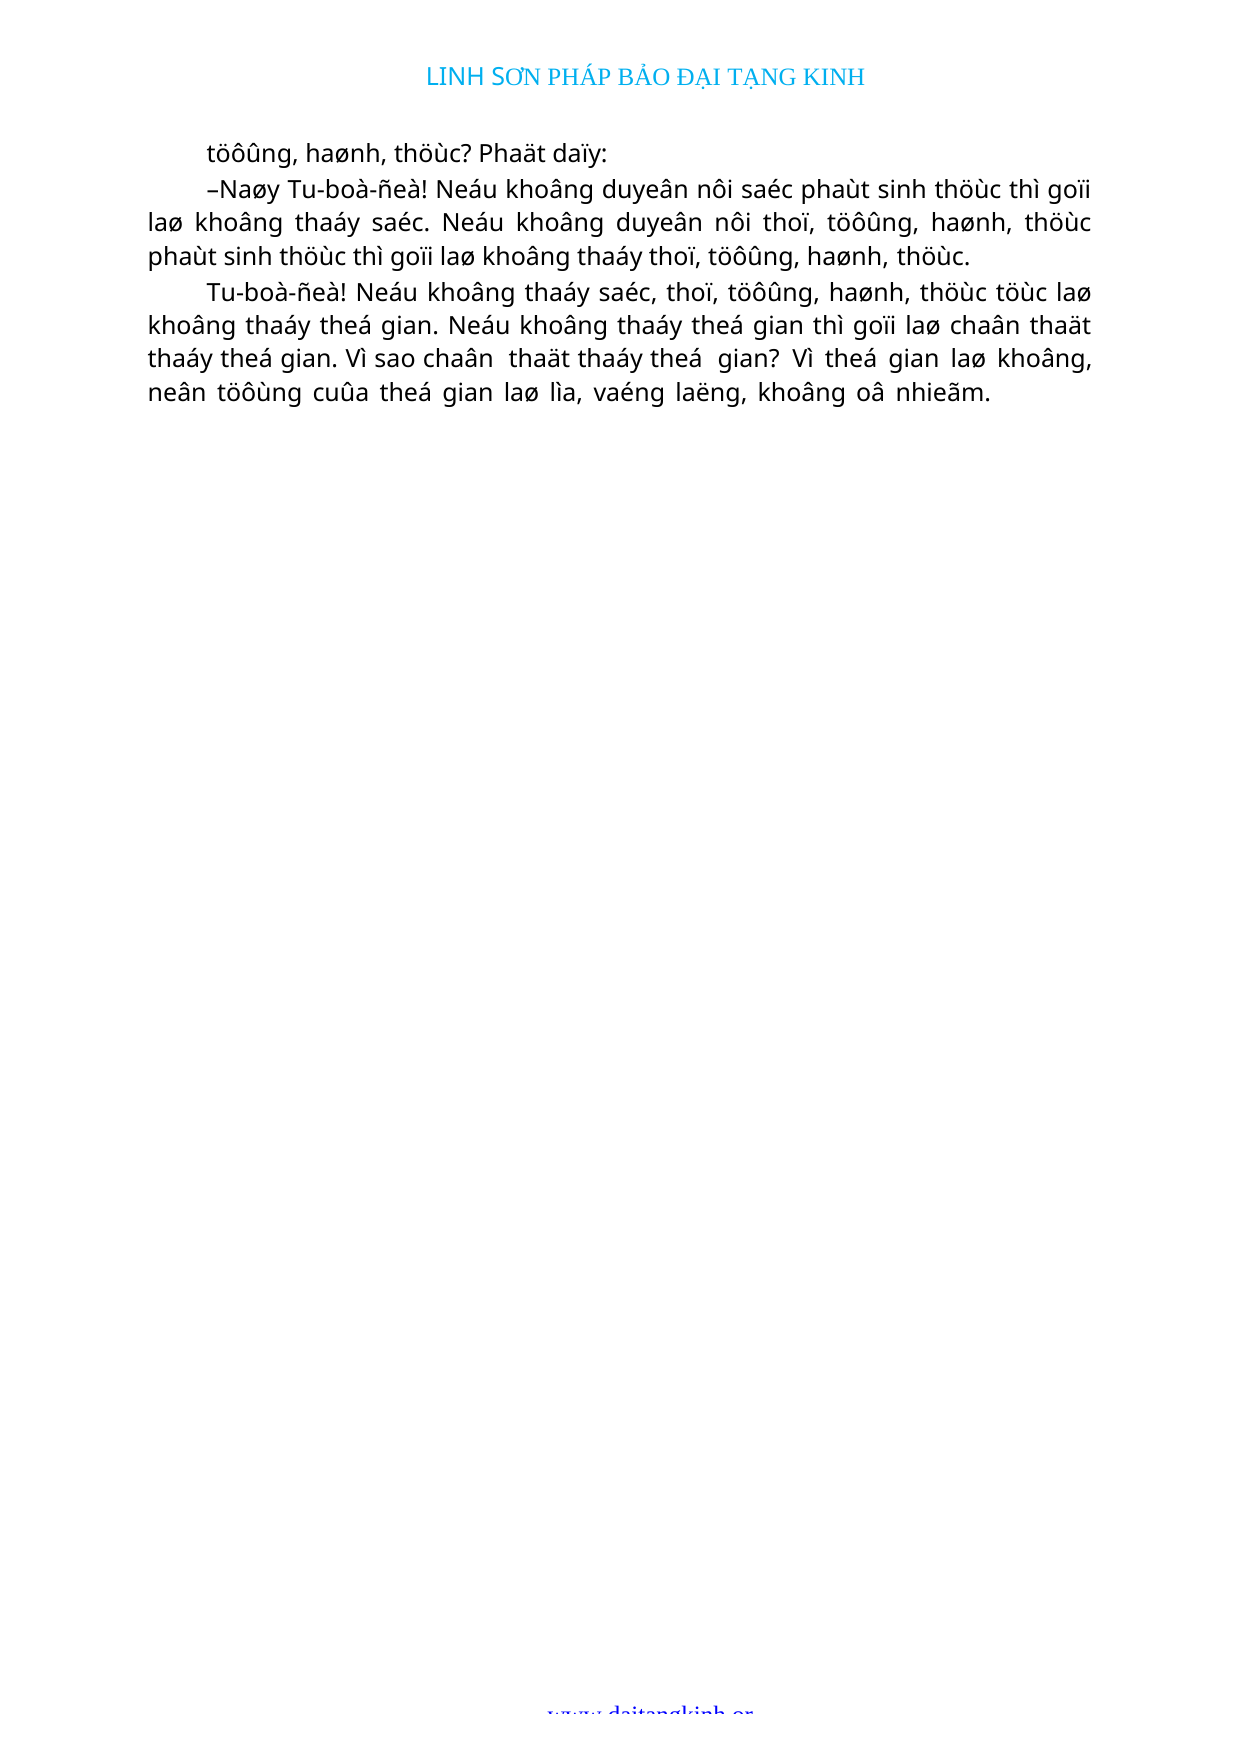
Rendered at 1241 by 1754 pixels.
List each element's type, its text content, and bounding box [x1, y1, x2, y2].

text Tu-boà-ñeà! Neáu khoâng thaáy saéc, thoï, töôûng, haønh, thöùc töùc laø khoâng thaáy theá gian. Neáu khoâng thaáy theá gian thì goïi laø chaân thaät thaáy theá gian. Vì sao chaân thaät thaáy theá gian? Vì theá gian laø khoâng, neân töôùng cuûa theá gian laø lìa, vaéng laëng, khoâng oâ nhieãm. [147, 275, 1093, 408]
text –Naøy Tu-boà-ñeà! Neáu khoâng duyeân nôi saéc phaùt sinh thöùc thì goïi laø khoâng thaáy saéc. Neáu khoâng duyeân nôi thoï, töôûng, haønh, thöùc phaùt sinh thöùc thì goïi laø khoâng thaáy thoï, töôûng, haønh, thöùc. [147, 172, 1093, 272]
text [206, 135, 973, 169]
